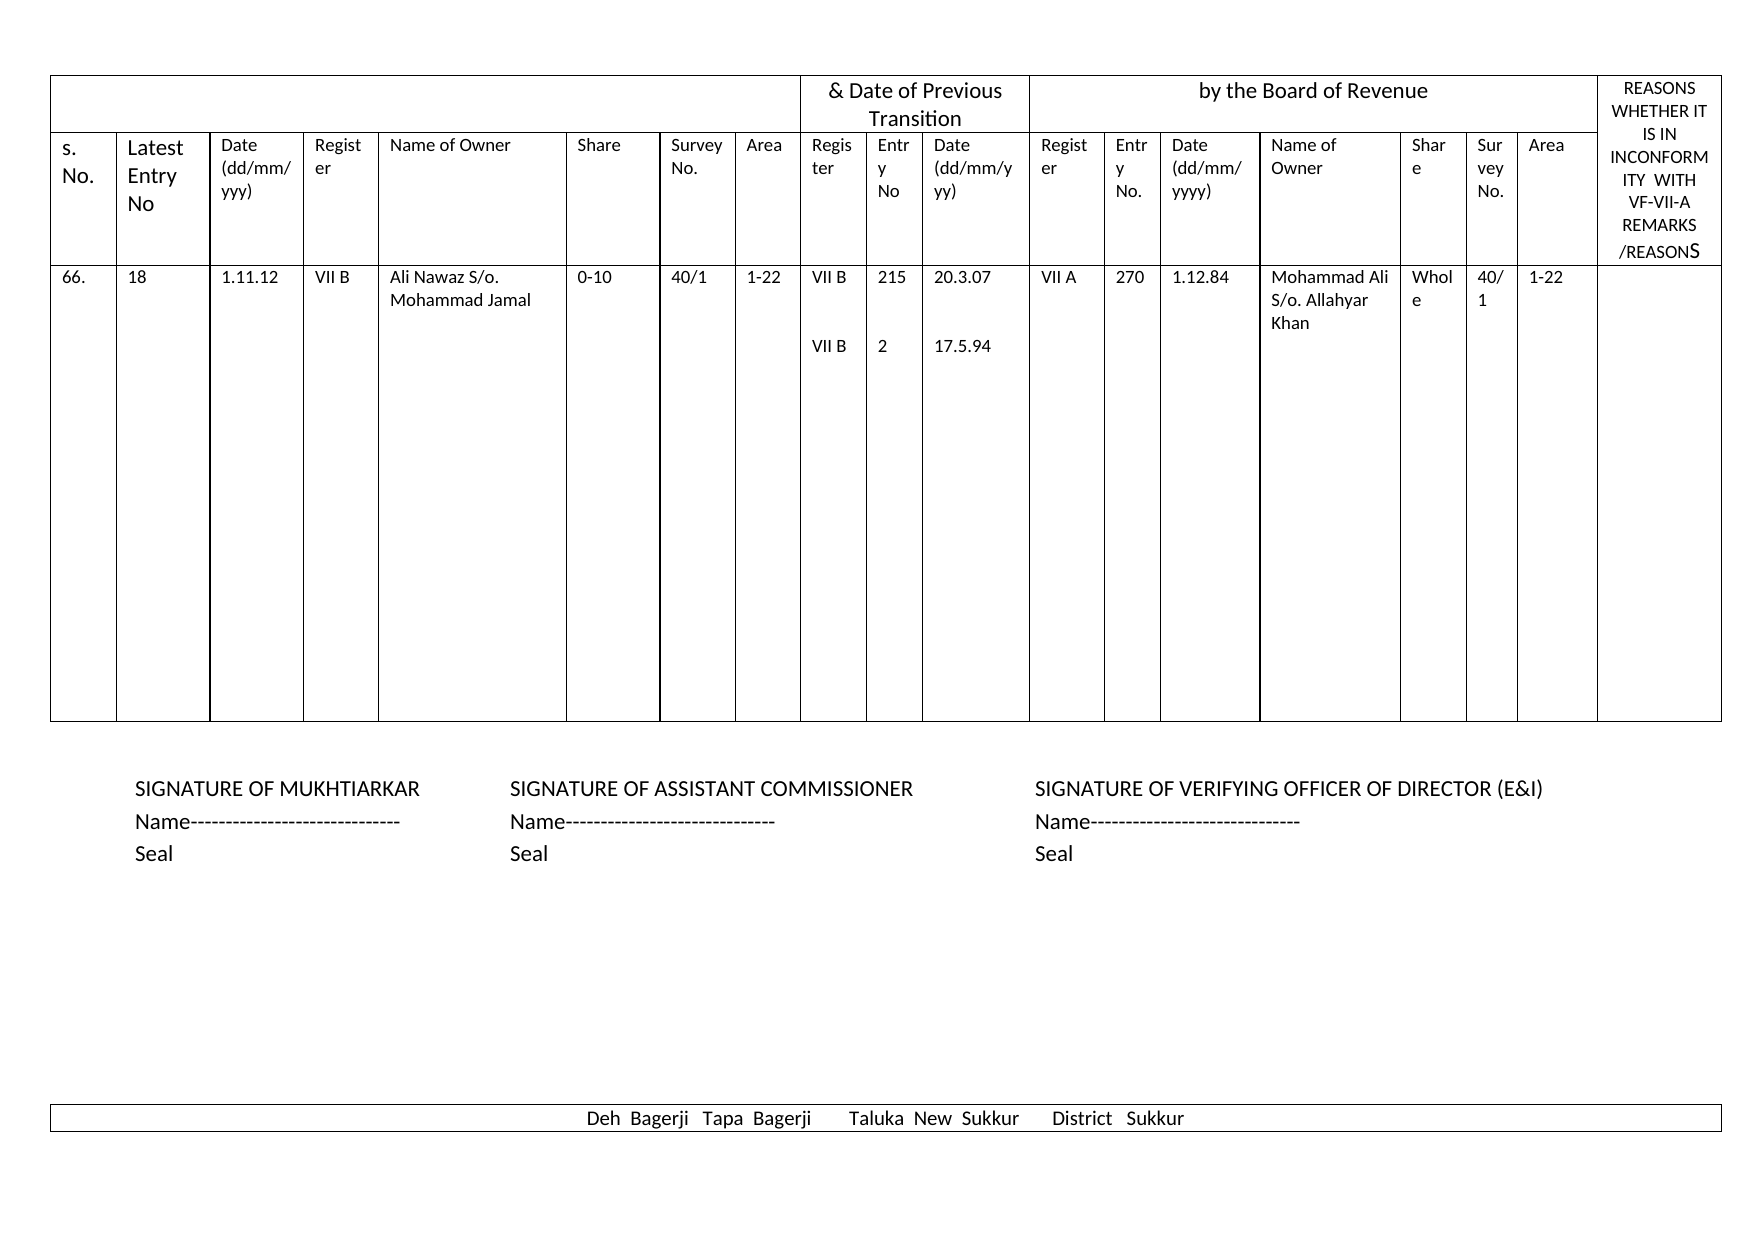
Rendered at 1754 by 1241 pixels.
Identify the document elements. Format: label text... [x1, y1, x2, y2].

text SIGNATURE OF MUKHTIARKAR SIGNATURE OF ASSISTANT COMMISSIONER SIGNATURE OF VERIFYING OFFICER OF DIRECTOR (E&I) [135, 774, 1716, 803]
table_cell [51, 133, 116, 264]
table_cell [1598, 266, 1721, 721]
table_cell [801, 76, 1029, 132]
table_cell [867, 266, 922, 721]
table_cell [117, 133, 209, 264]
text Name------------------------------ Name------------------------------ Name------------------------------ [135, 807, 1716, 835]
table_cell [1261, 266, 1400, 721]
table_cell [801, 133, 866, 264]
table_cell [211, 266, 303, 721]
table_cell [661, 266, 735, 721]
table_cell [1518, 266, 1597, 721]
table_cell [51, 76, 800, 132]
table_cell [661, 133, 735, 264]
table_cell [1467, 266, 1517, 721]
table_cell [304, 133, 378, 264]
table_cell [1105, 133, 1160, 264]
text Seal Seal Seal [135, 839, 1716, 867]
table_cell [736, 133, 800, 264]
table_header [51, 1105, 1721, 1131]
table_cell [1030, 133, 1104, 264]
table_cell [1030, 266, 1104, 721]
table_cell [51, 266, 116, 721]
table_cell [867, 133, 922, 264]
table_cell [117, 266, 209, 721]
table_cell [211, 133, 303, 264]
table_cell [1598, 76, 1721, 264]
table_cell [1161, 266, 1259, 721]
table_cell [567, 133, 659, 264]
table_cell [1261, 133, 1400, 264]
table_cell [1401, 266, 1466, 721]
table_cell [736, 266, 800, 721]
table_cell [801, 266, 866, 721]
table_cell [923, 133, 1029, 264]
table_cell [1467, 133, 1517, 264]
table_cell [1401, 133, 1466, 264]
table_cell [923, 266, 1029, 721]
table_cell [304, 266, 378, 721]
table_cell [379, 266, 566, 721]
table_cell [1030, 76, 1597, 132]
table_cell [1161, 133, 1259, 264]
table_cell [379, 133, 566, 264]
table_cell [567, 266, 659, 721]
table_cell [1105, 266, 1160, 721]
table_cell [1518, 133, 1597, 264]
